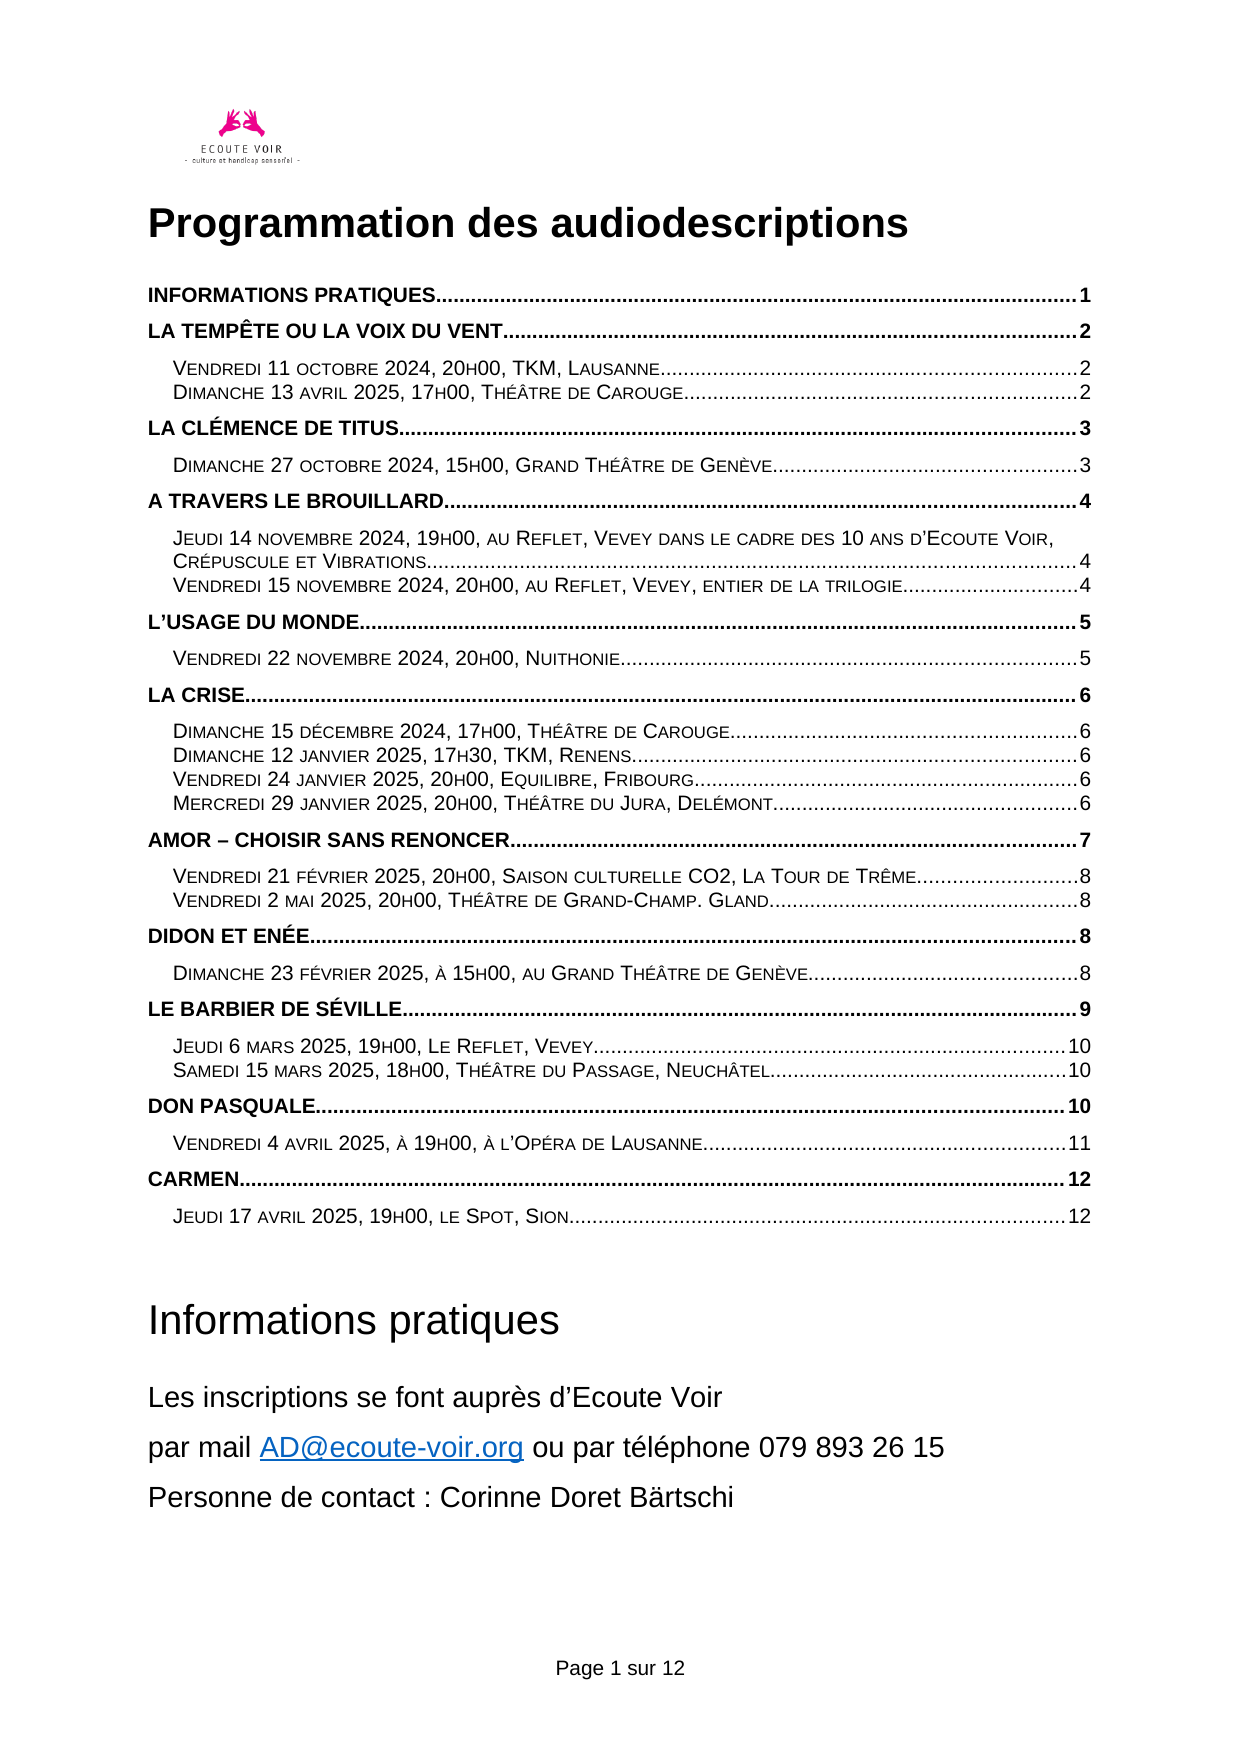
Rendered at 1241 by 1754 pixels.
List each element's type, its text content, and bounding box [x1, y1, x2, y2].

text Dimanche 27 octobre 2024, 15h00, Grand Théâtre de Genève 3 [173, 452, 1093, 476]
text Dimanche 12 janvier 2025, 17h30, TKM, Renens 6 [173, 743, 1093, 767]
text Vendredi 4 avril 2025, à 19h00, à l’Opéra de Lausanne 11 [173, 1131, 1093, 1154]
text Vendredi 11 octobre 2024, 20h00, TKM, Lausanne 2 [173, 356, 1093, 379]
text La Clémence de Titus 3 [148, 416, 1093, 440]
text Les inscriptions se font auprès d’Ecoute Voir [148, 1380, 1093, 1413]
text Carmen. 12 [148, 1167, 1093, 1191]
subtitle Informations pratiques [148, 1296, 1093, 1343]
text A Travers le brouillard 4 [148, 489, 1093, 513]
text Vendredi 2 mai 2025, 20h00, Théâtre de Grand-Champ. Gland 8 [173, 888, 1093, 912]
text Programmation des audiodescriptions [148, 198, 1093, 246]
text Dimanche 23 février 2025, à 15h00, au Grand Théâtre de Genève 8 [173, 961, 1093, 985]
text Samedi 15 mars 2025, 18h00, Théâtre du Passage, Neuchâtel 10 [173, 1058, 1093, 1082]
text Personne de contact : Corinne Doret Bärtschi [148, 1481, 1093, 1514]
text La Tempête ou la Voix du vent 2 [148, 319, 1093, 343]
text Le Barbier de Séville 9 [148, 997, 1093, 1021]
text Don Pasquale 10 [148, 1094, 1093, 1118]
text Informations pratiques 1 [148, 283, 1093, 307]
text Vendredi 21 février 2025, 20h00, Saison culturelle CO2, La Tour de Trême 8 [173, 864, 1093, 888]
text par mail AD@ecoute-voir.org ou par téléphone 079 893 26 15 [148, 1430, 1093, 1464]
text Amor – Choisir sans renoncer 7 [148, 827, 1093, 851]
text Jeudi 6 mars 2025, 19h00, Le Reflet, Vevey 10 [173, 1034, 1093, 1058]
text L’Usage du monde 5 [148, 610, 1093, 634]
text Vendredi 24 janvier 2025, 20h00, Equilibre, Fribourg 6 [173, 767, 1093, 791]
text Vendredi 22 novembre 2024, 20h00, Nuithonie 5 [173, 646, 1093, 670]
text Didon et Enée 8 [148, 924, 1093, 948]
text Jeudi 14 novembre 2024, 19h00, au Reflet, Vevey dans le cadre des 10 ans d’Ecoute Voir, Crépuscule et Vibrations 4 [173, 525, 1093, 573]
text Dimanche 13 avril 2025, 17h00, Théâtre de Carouge 2 [173, 379, 1093, 403]
text Jeudi 17 avril 2025, 19h00, le Spot, Sion 12 [173, 1203, 1093, 1227]
text Dimanche 15 décembre 2024, 17h00, Théâtre de Carouge 6 [173, 719, 1093, 743]
text Mercredi 29 janvier 2025, 20h00, Théâtre du Jura, Delémont 6 [173, 791, 1093, 815]
text La Crise 6 [148, 683, 1093, 707]
text Vendredi 15 novembre 2024, 20h00, au Reflet, Vevey, entier de la trilogie 4 [173, 573, 1093, 597]
